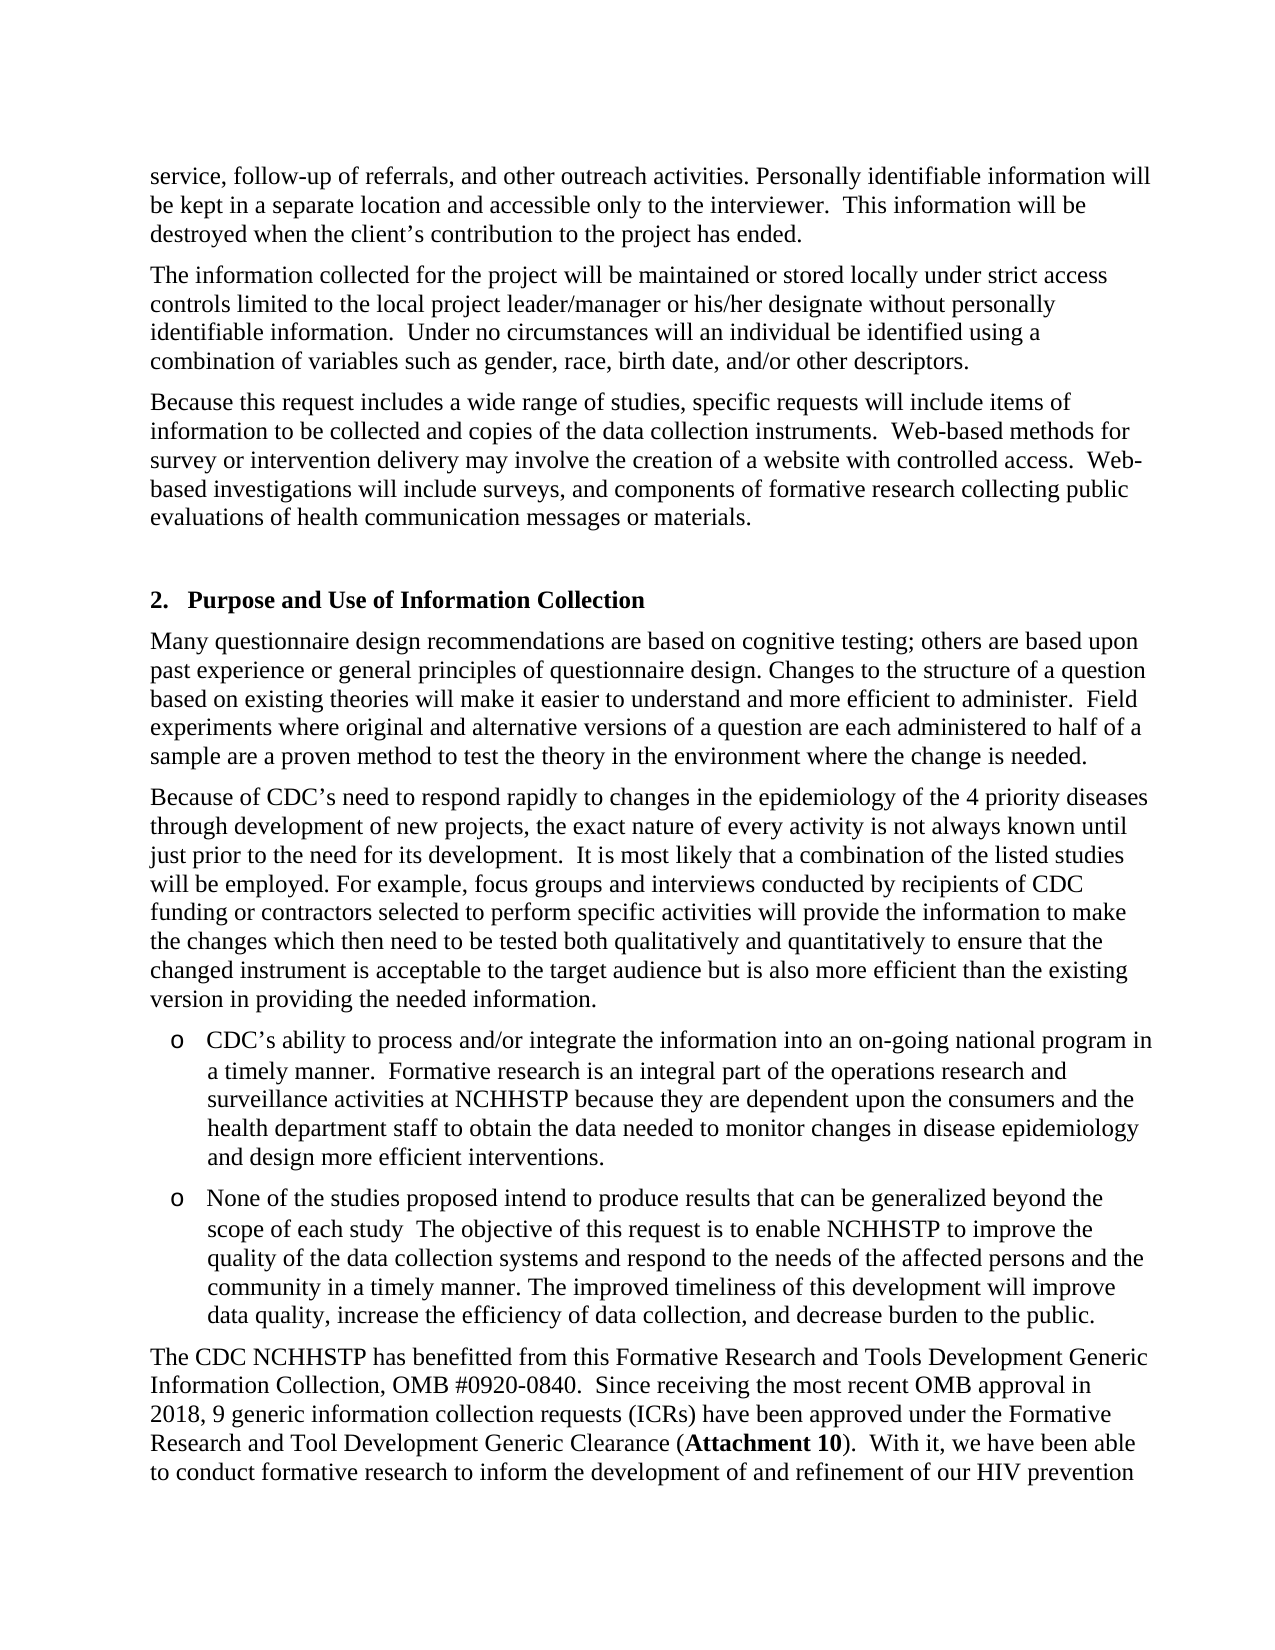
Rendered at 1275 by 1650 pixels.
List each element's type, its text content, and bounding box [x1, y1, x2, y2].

text The information collected for the project will be maintained or stored locally under strict access controls limited to the local project leader/manager or his/her designate without personally identifiable information. Under no circumstances will an individual be identified using a combination of variables such as gender, race, birth date, and/or other descriptors. [150, 260, 1153, 375]
text Many questionnaire design recommendations are based on cognitive testing; others are based upon past experience or general principles of questionnaire design. Changes to the structure of a question based on existing theories will make it easier to understand and more efficient to administer. Field experiments where original and alternative versions of a question are each administered to half of a sample are a proven method to test the theory in the environment where the change is needed. [150, 626, 1153, 770]
list None of the studies proposed intend to produce results that can be generalized beyond the scope of each study The objective of this request is to enable NCHHSTP to improve the quality of the data collection systems and respond to the needs of the affected persons and the community in a timely manner. The improved timeliness of this development will improve data quality, increase the efficiency of data collection, and decrease burden to the public. [169, 1183, 1153, 1329]
text Because of CDC’s need to respond rapidly to changes in the epidemiology of the 4 priority diseases through development of new projects, the exact nature of every activity is not always known until just prior to the need for its development. It is most likely that a combination of the listed studies will be employed. For example, focus groups and interviews conducted by recipients of CDC funding or contractors selected to perform specific activities will provide the information to make the changes which then need to be tested both qualitatively and quantitatively to ensure that the changed instrument is acceptable to the target audience but is also more efficient than the existing version in providing the needed information. [150, 782, 1153, 1012]
text 2. Purpose and Use of Information Collection [150, 585, 1153, 614]
text Because this request includes a wide range of studies, specific requests will include items of information to be collected and copies of the data collection instruments. Web-based methods for survey or intervention delivery may involve the creation of a website with controlled access. Web-based investigations will include surveys, and components of formative research collecting public evaluations of health communication messages or materials. [150, 387, 1153, 531]
list CDC’s ability to process and/or integrate the information into an on-going national program in a timely manner. Formative research is an integral part of the operations research and surveillance activities at NCHHSTP because they are dependent upon the consumers and the health department staff to obtain the data needed to monitor changes in disease epidemiology and design more efficient interventions. [169, 1025, 1153, 1171]
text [150, 161, 1153, 247]
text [150, 1342, 1153, 1485]
